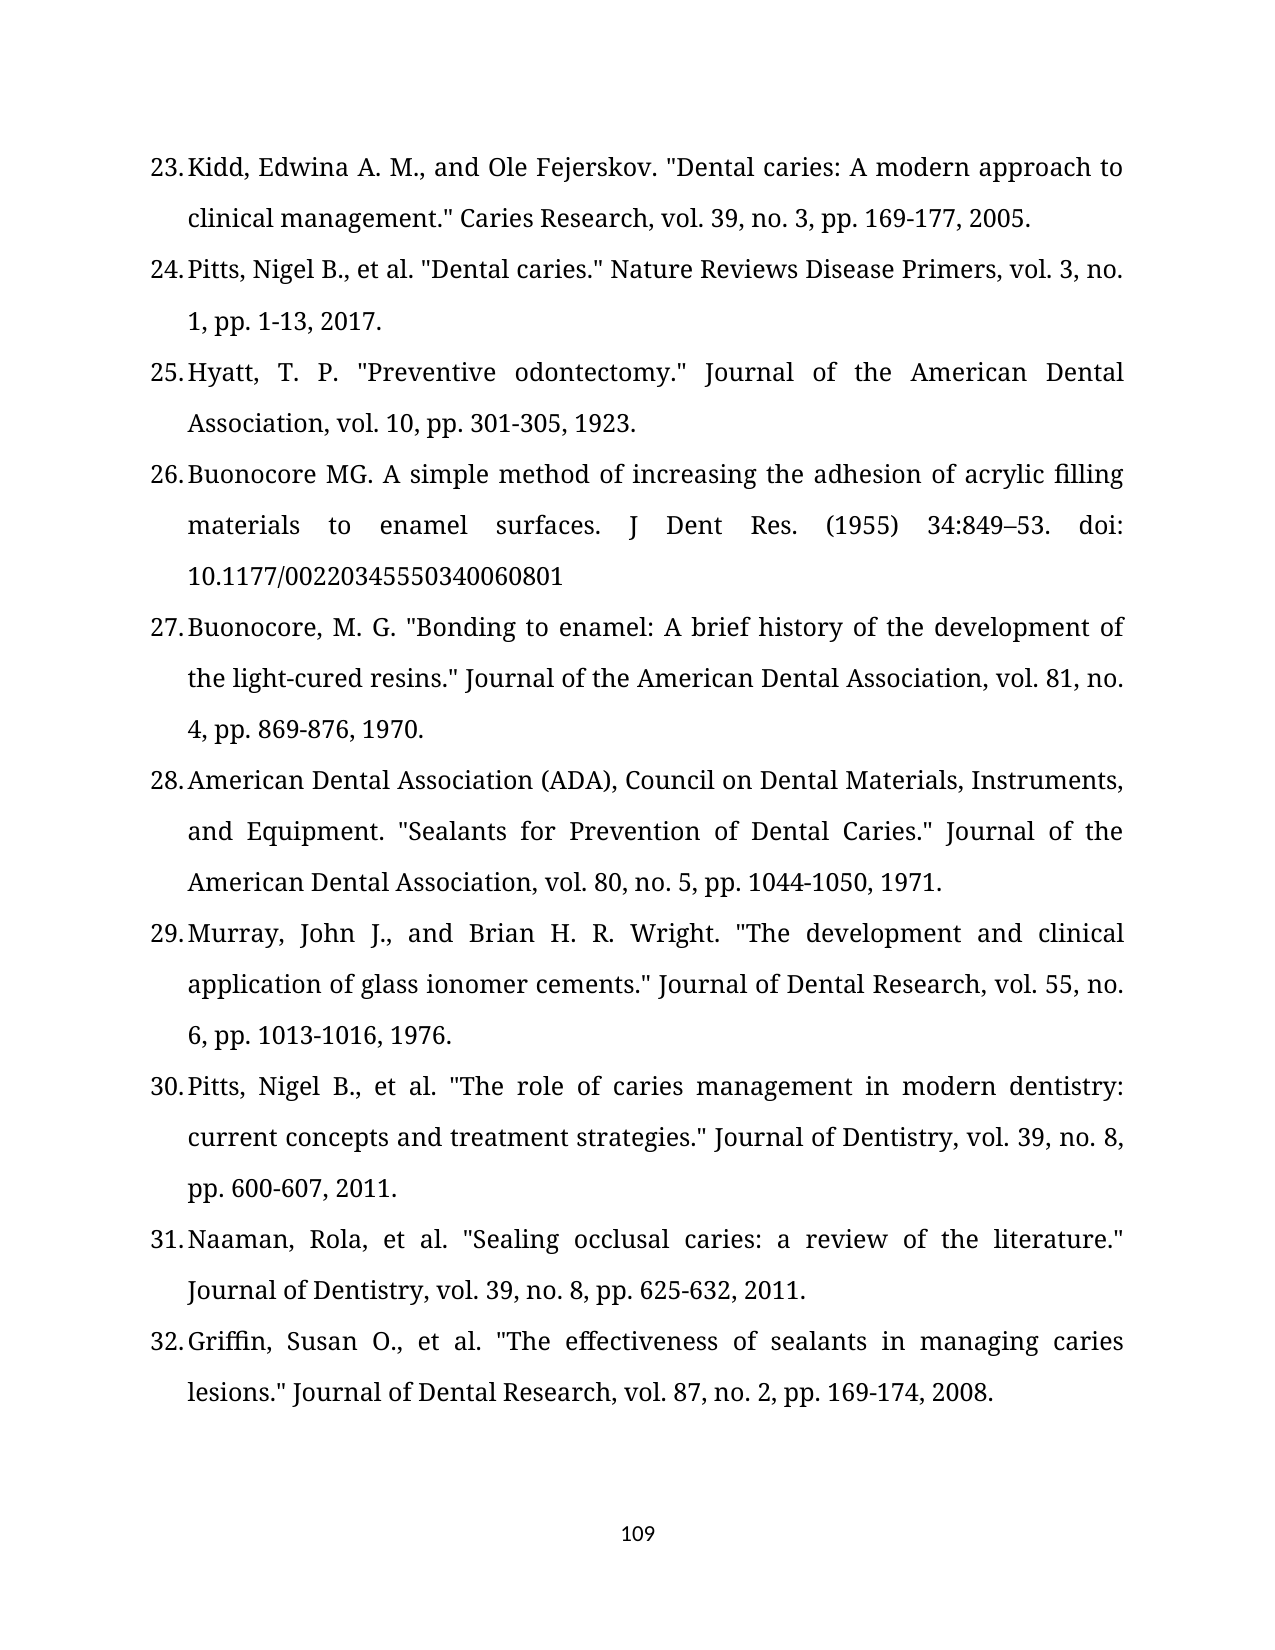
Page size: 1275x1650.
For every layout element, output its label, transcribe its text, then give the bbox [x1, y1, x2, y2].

list Naaman, Rola, et al. "Sealing occlusal caries: a review of the literature." Journal of Dentistry, vol. 39, no. 8, pp. 625-632, 2011. [150, 1222, 1125, 1307]
list Griffin, Susan O., et al. "The effectiveness of sealants in managing caries lesions." Journal of Dental Research, vol. 87, no. 2, pp. 169-174, 2008. [150, 1324, 1125, 1409]
list Buonocore MG. A simple method of increasing the adhesion of acrylic filling materials to enamel surfaces. J Dent Res. (1955) 34:849–53. doi: 10.1177/00220345550340060801 [150, 456, 1125, 592]
list Kidd, Edwina A. M., and Ole Fejerskov. "Dental caries: A modern approach to clinical management." Caries Research, vol. 39, no. 3, pp. 169-177, 2005. [150, 150, 1125, 235]
list Pitts, Nigel B., et al. "Dental caries." Nature Reviews Disease Primers, vol. 3, no. 1, pp. 1-13, 2017. [150, 252, 1125, 337]
list Buonocore, M. G. "Bonding to enamel: A brief history of the development of the light-cured resins." Journal of the American Dental Association, vol. 81, no. 4, pp. 869-876, 1970. [150, 609, 1125, 746]
list Hyatt, T. P. "Preventive odontectomy." Journal of the American Dental Association, vol. 10, pp. 301-305, 1923. [150, 354, 1125, 439]
list Murray, John J., and Brian H. R. Wright. "The development and clinical application of glass ionomer cements." Journal of Dental Research, vol. 55, no. 6, pp. 1013-1016, 1976. [150, 916, 1125, 1052]
list Pitts, Nigel B., et al. "The role of caries management in modern dentistry: current concepts and treatment strategies." Journal of Dentistry, vol. 39, no. 8, pp. 600-607, 2011. [150, 1069, 1125, 1205]
list American Dental Association (ADA), Council on Dental Materials, Instruments, and Equipment. "Sealants for Prevention of Dental Caries." Journal of the American Dental Association, vol. 80, no. 5, pp. 1044-1050, 1971. [150, 762, 1125, 899]
